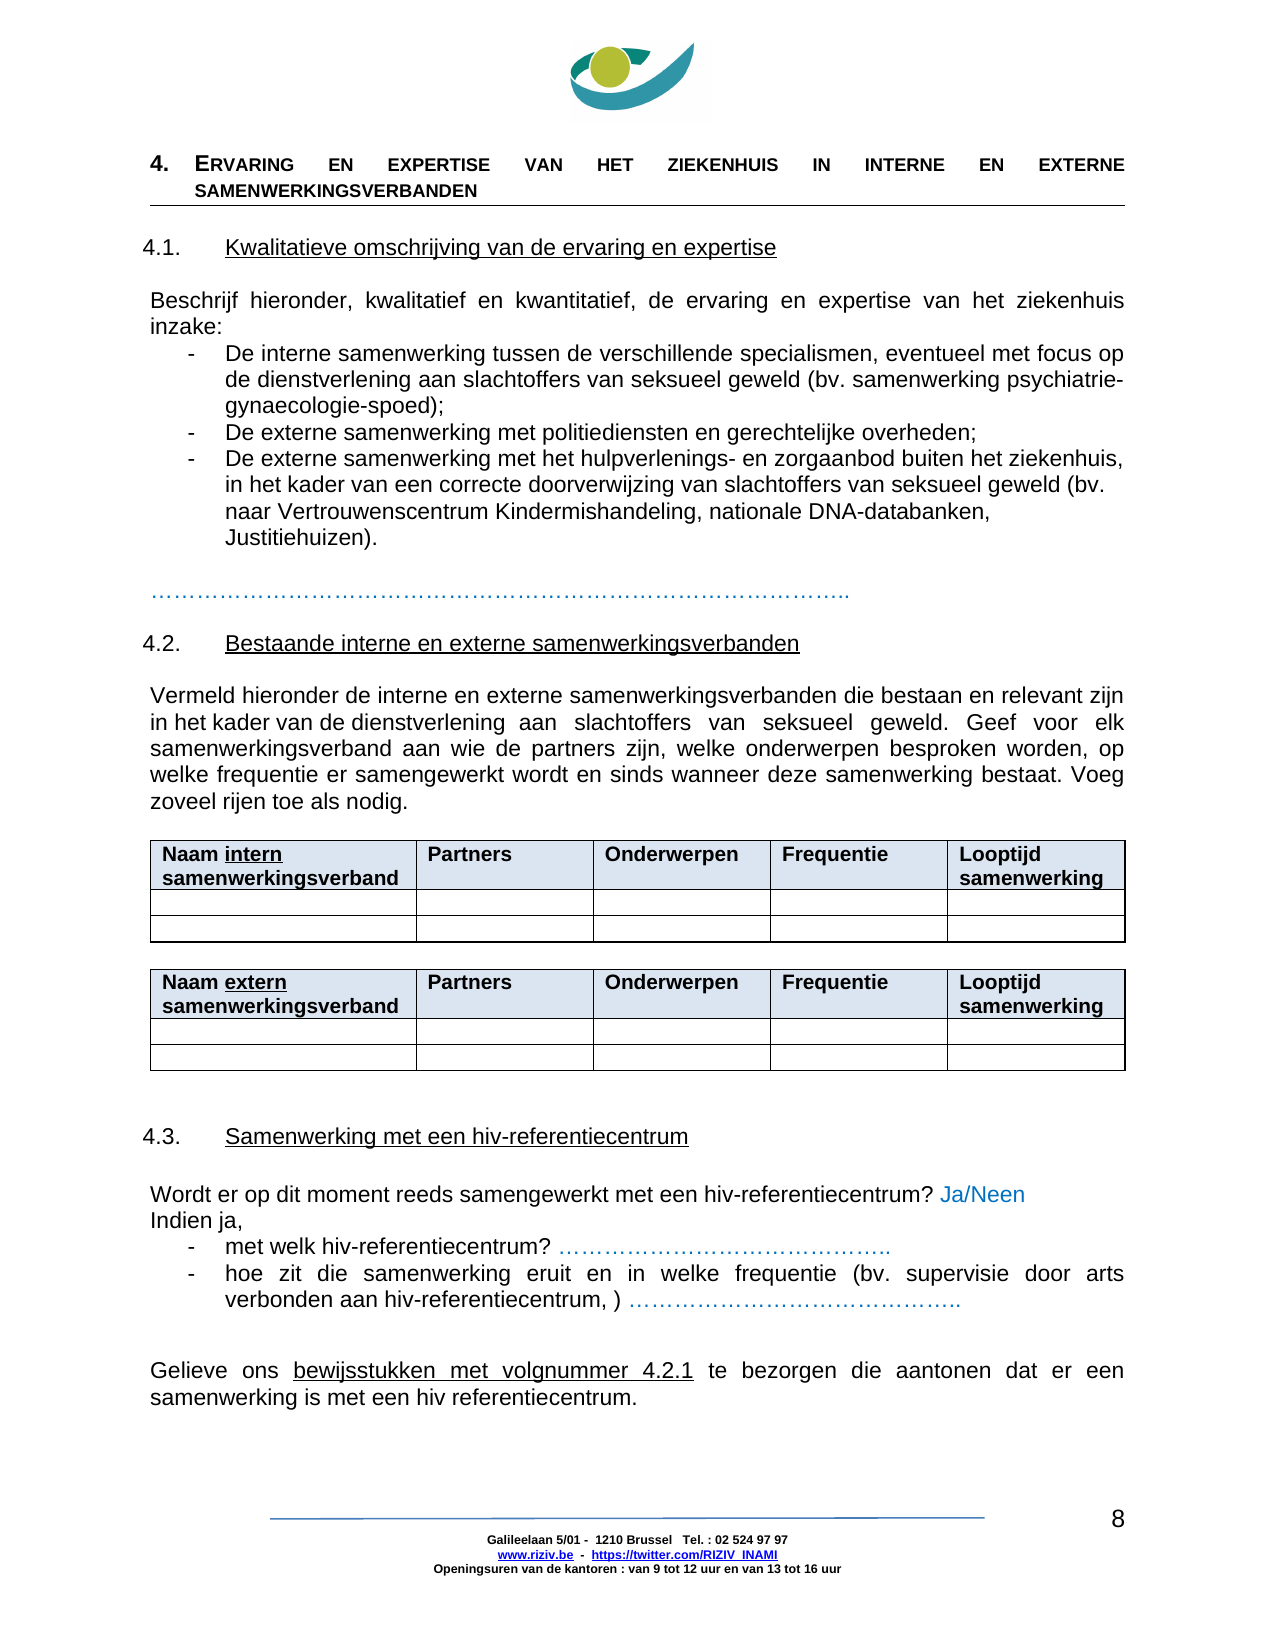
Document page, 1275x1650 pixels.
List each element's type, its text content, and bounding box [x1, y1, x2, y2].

list De externe samenwerking met het hulpverlenings- en zorgaanbod buiten het ziekenhuis, in het kader van een correcte doorverwijzing van slachtoffers van seksueel geweld (bv. naar Vertrouwenscentrum Kindermishandeling, nationale DNA-databanken, Justitiehuizen). [187, 445, 1125, 551]
table_header Looptijd samenwerking [948, 970, 1124, 1018]
table_cell [417, 1045, 593, 1069]
text Indien ja, [150, 1207, 1125, 1233]
table_cell [151, 1045, 416, 1069]
table_cell [948, 1019, 1124, 1044]
table_header Looptijd samenwerking [948, 841, 1124, 889]
table_cell [417, 1019, 593, 1044]
table_cell [594, 916, 770, 941]
table_cell [948, 916, 1124, 941]
table_cell [417, 916, 593, 941]
table_cell [948, 1045, 1124, 1069]
text Wordt er op dit moment reeds samengewerkt met een hiv-referentiecentrum? [150, 1181, 1125, 1207]
table_cell [151, 916, 416, 941]
table_header Partners [417, 841, 593, 889]
table_cell [948, 890, 1124, 915]
table_cell [151, 1019, 416, 1044]
subtitle Bestaande interne en externe samenwerkingsverbanden [142, 629, 1125, 656]
table_cell [151, 890, 416, 915]
table_header Onderwerpen [594, 841, 770, 889]
text Beschrijf hieronder, kwalitatief en kwantitatief, de ervaring en expertise van het ziekenhuis inzake: [150, 287, 1125, 340]
table_cell [771, 1045, 947, 1069]
subtitle Ervaring en expertise van het ziekenhuis in interne en externe samenwerkingsverbanden [150, 150, 1125, 205]
list De interne samenwerking tussen de verschillende specialismen, eventueel met focus op de dienstverlening aan slachtoffers van seksueel geweld (bv. samenwerking psychiatrie-gynaecologie-spoed); [187, 340, 1125, 419]
table_header Frequentie [771, 970, 947, 1018]
table_cell [771, 1019, 947, 1044]
table_cell [417, 890, 593, 915]
table_cell [594, 890, 770, 915]
table_header Partners [417, 970, 593, 1018]
table_header Naam extern samenwerkingsverband [151, 970, 416, 1018]
table_cell [594, 1045, 770, 1069]
table_cell [771, 916, 947, 941]
text Gelieve ons bewijsstukken met volgnummer 4.2.1 te bezorgen die aantonen dat er een samenwerking is met een hiv referentiecentrum. [150, 1357, 1125, 1410]
table_header Onderwerpen [594, 970, 770, 1018]
table_cell [771, 890, 947, 915]
list hoe zit die samenwerking eruit en in welke frequentie (bv. supervisie door arts verbonden aan hiv-referentiecentrum, ) [187, 1260, 1125, 1312]
table_header Naam intern samenwerkingsverband [151, 841, 416, 889]
subtitle Samenwerking met een hiv-referentiecentrum [142, 1123, 1125, 1149]
table_header Frequentie [771, 841, 947, 889]
list De externe samenwerking met politiediensten en gerechtelijke overheden; [187, 419, 1125, 445]
text Vermeld hieronder de interne en externe samenwerkingsverbanden die bestaan en relevant zijn in het kader van de dienstverlening aan slachtoffers van seksueel geweld. Geef voor elk samenwerkingsverband aan wie de partners zijn, welke onderwerpen besproken worden, op welke frequentie er samengewerkt wordt en sinds wanneer deze samenwerking bestaat. Voeg zoveel rijen toe als nodig. [150, 682, 1125, 814]
picture [570, 41, 711, 124]
subtitle Kwalitatieve omschrijving van de ervaring en expertise [142, 234, 1125, 261]
table_cell [594, 1019, 770, 1044]
list met welk hiv-referentiecentrum? [187, 1233, 1125, 1260]
